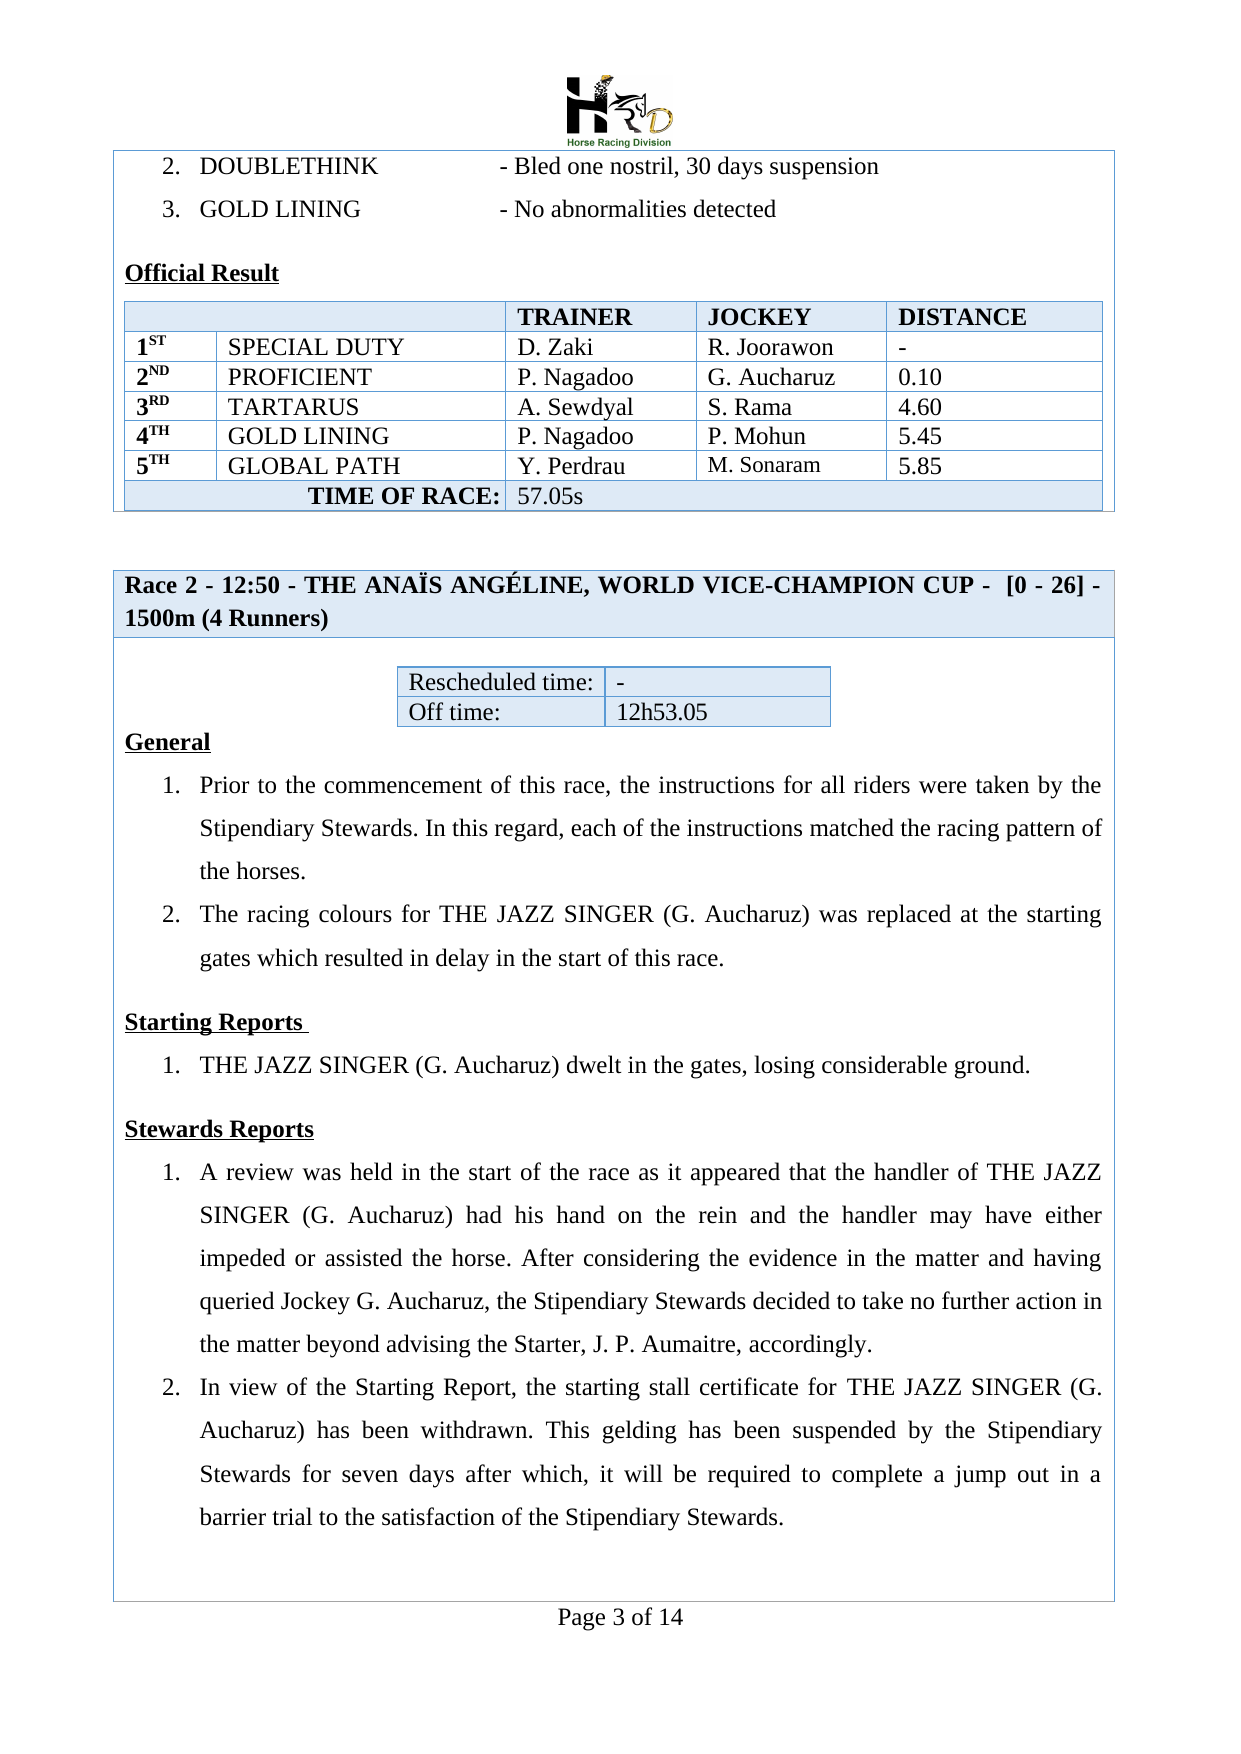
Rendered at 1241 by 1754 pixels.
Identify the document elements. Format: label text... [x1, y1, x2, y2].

table_header Race 2 - 12:50 - THE ANAÏS ANGÉLINE, WORLD VICE-CHAMPION CUP - [0 - 26] - 1500m (4 Runners) [114, 571, 1114, 637]
picture [567, 75, 674, 148]
